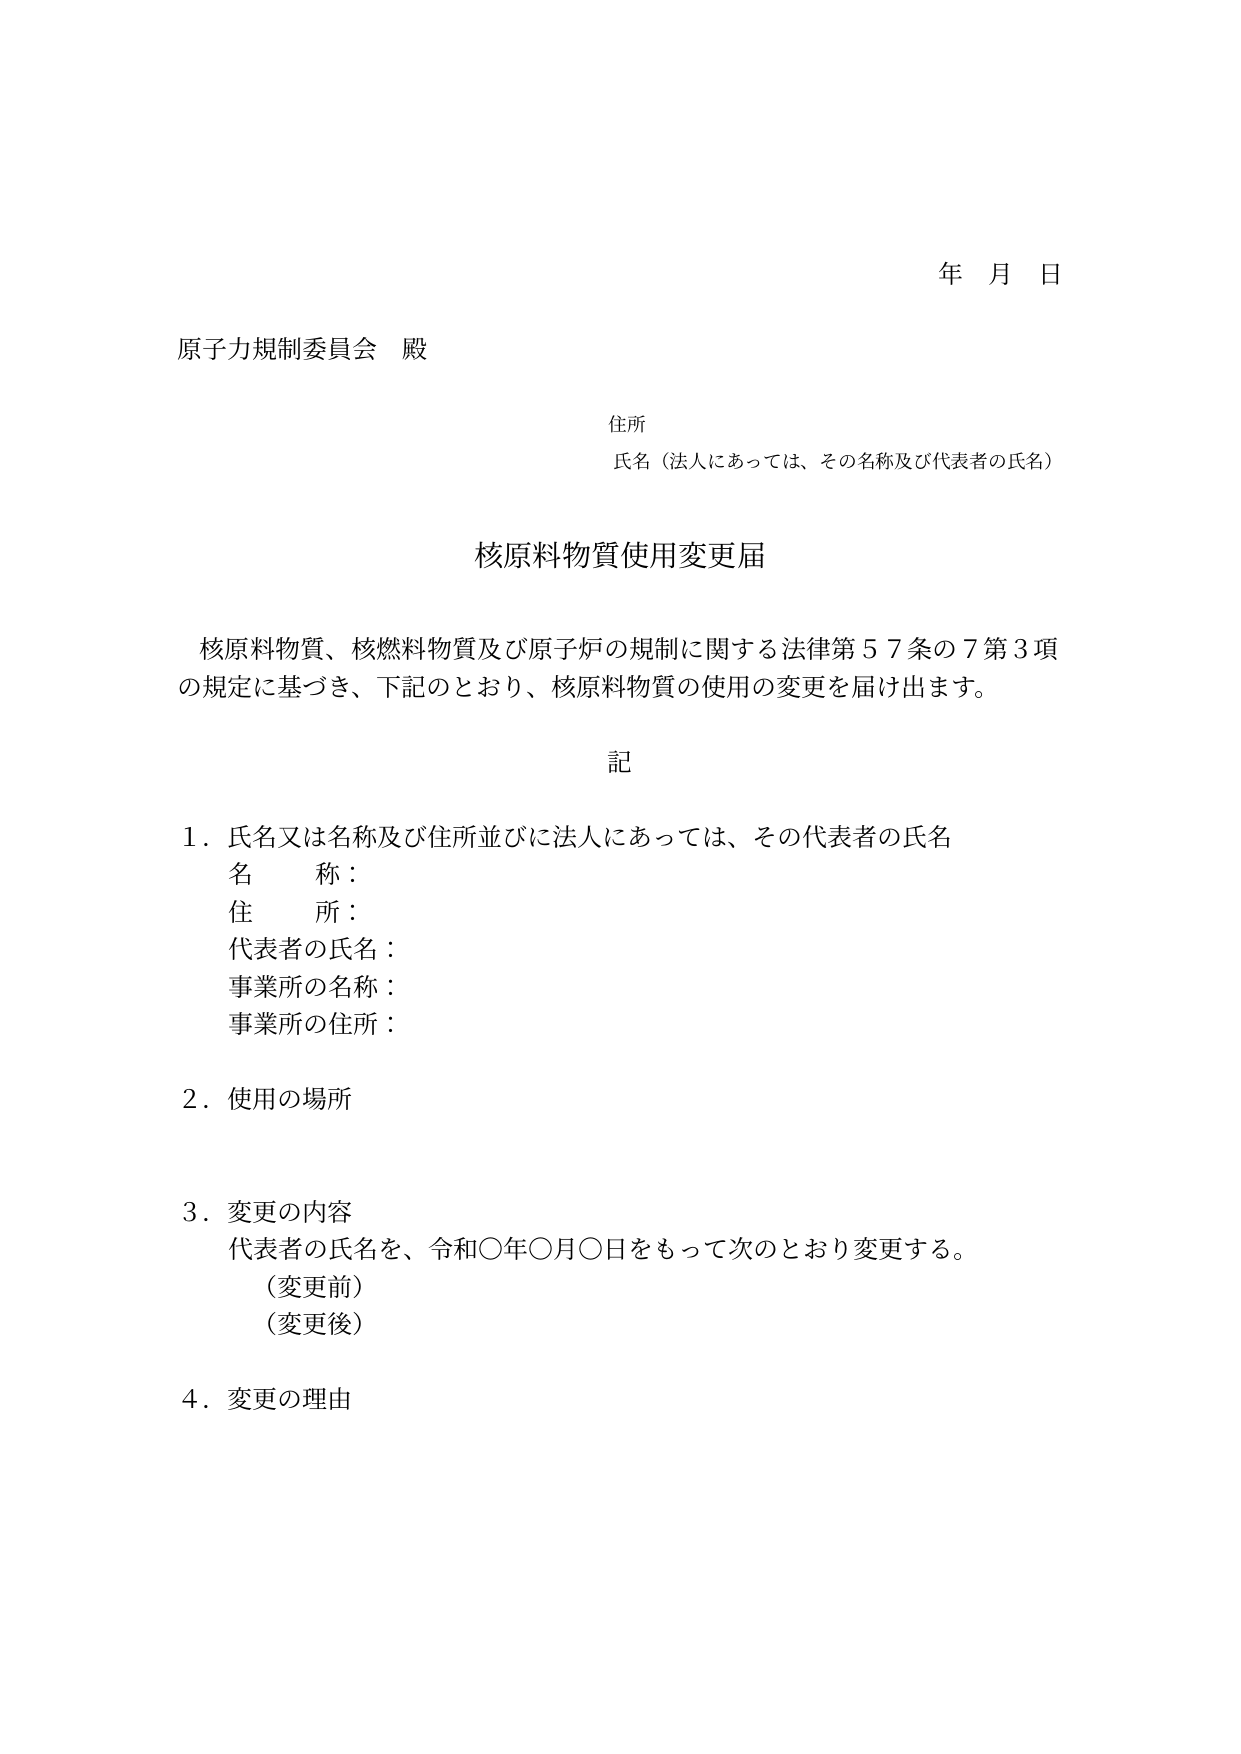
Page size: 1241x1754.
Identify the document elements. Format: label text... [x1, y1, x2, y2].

text 名 称： [228, 854, 1063, 892]
text 代表者の氏名： [177, 929, 1063, 967]
text ２．使用の場所 [177, 1079, 1063, 1117]
text 住 所： [177, 892, 1063, 929]
text 事業所の住所： [177, 1004, 1063, 1042]
text 年月日 [177, 254, 1063, 292]
text 代表者の氏名を、令和〇年〇月〇日をもって次のとおり変更する。 [177, 1229, 1063, 1267]
text 原子力規制委員会 殿 [177, 329, 1063, 367]
text 住所 [177, 404, 888, 442]
text ３．変更の内容 [177, 1192, 1063, 1229]
text ４．変更の理由 [177, 1379, 1063, 1417]
text 核原料物質、核燃料物質及び原子炉の規制に関する法律第５７条の７第３項の規定に基づき、下記のとおり、核原料物質の使用の変更を届け出ます。 [177, 629, 1063, 704]
subtitle 記 [177, 742, 1063, 779]
text （変更前） [177, 1267, 1063, 1304]
text 氏名（法人にあっては、その名称及び代表者の氏名） [177, 442, 1063, 479]
text 核原料物質使用変更届 [177, 517, 1063, 592]
text １．氏名又は名称及び住所並びに法人にあっては、その代表者の氏名 [177, 817, 1063, 854]
text （変更後） [177, 1304, 1063, 1342]
text 事業所の名称： [177, 967, 1063, 1004]
